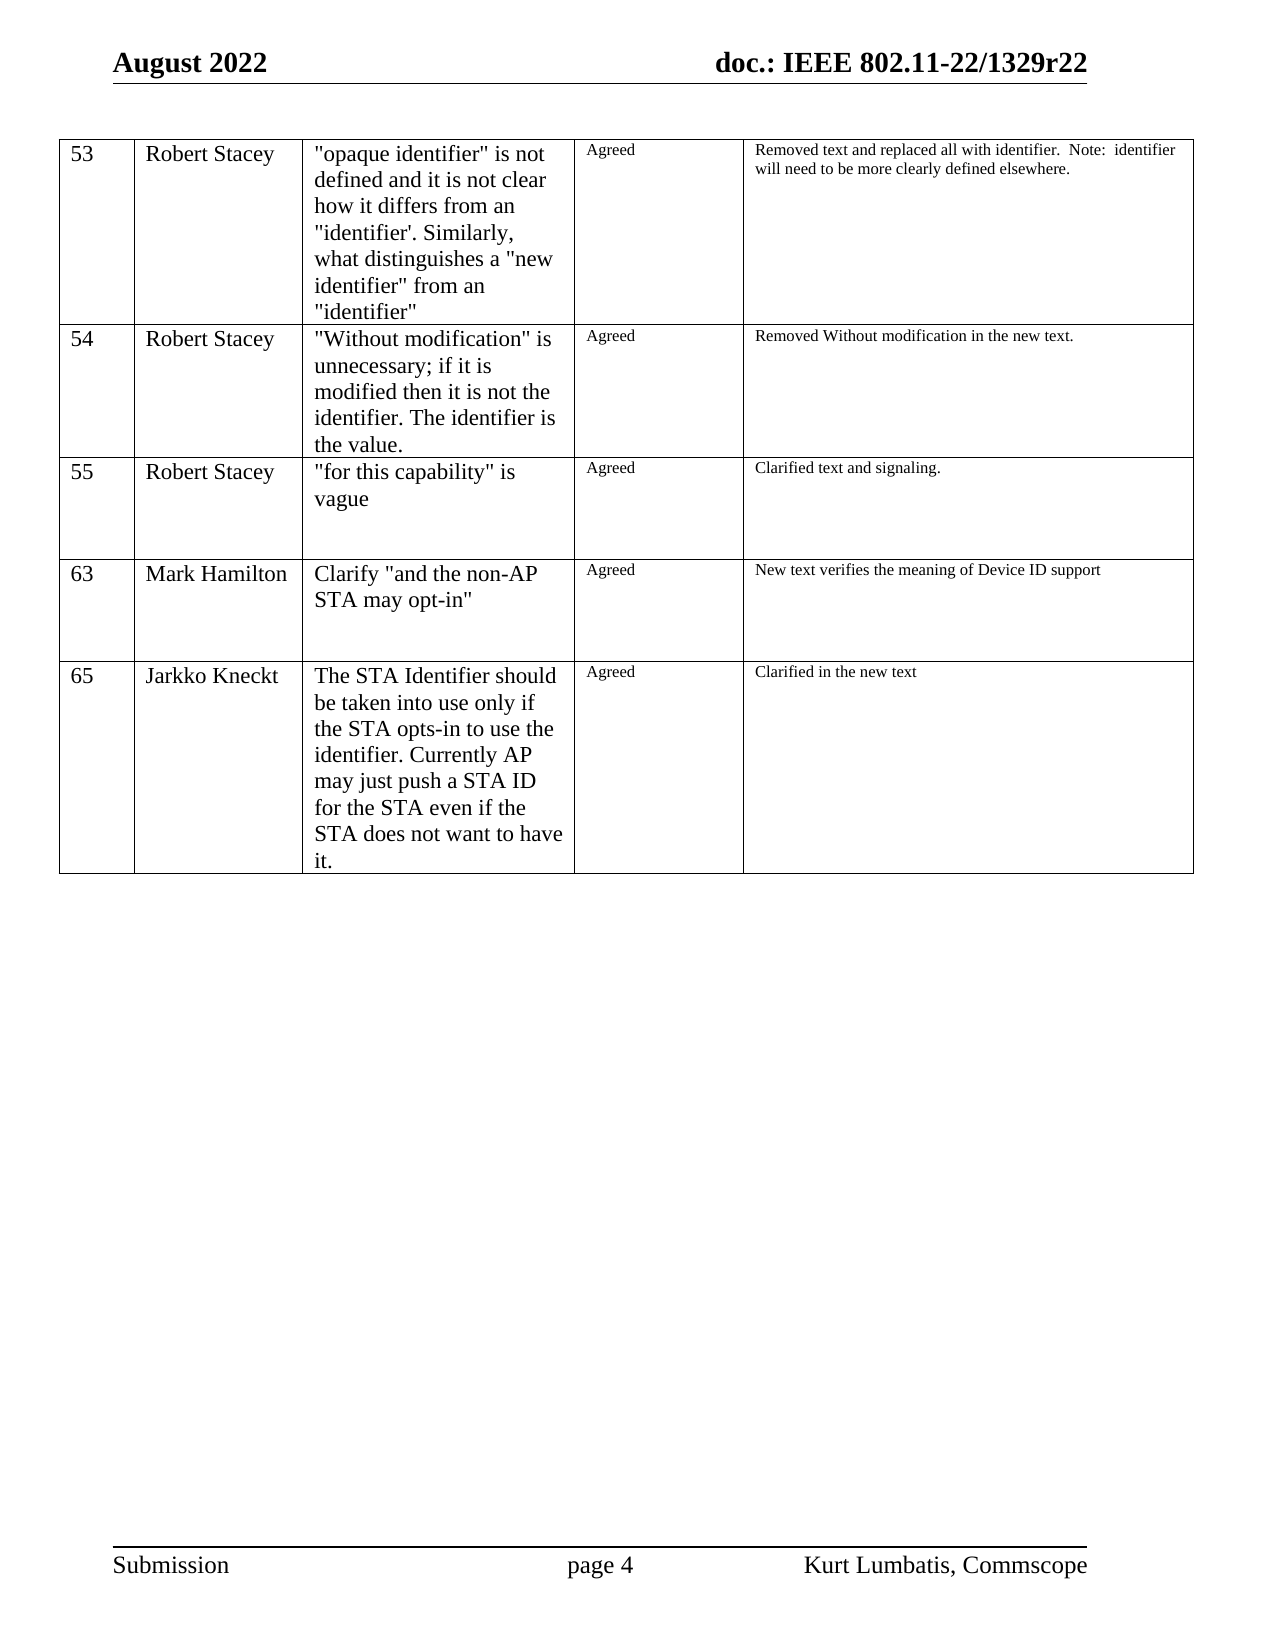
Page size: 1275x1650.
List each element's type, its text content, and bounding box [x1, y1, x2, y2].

table_header "opaque identifier" is not defined and it is not clear how it differs from an "identifier'. Similarly, what distinguishes a "new identifier" from an "identifier" [303, 140, 574, 324]
table_cell Removed Without modification in the new text. [744, 325, 1193, 457]
table_cell Agreed [575, 458, 743, 559]
table_header Robert Stacey [135, 140, 302, 324]
table_cell Jarkko Kneckt [135, 662, 302, 873]
table_header Removed text and replaced all with identifier. Note: identifier will need to be more clearly defined elsewhere. [744, 140, 1193, 324]
table_cell 65 [60, 662, 134, 873]
table_cell Clarified in the new text [744, 662, 1193, 873]
table_cell Clarify "and the non-AP STA may opt-in" [303, 560, 574, 661]
table_cell "for this capability" is vague [303, 458, 574, 559]
table_header Agreed [575, 140, 743, 324]
table_cell Robert Stacey [135, 458, 302, 559]
table_cell 54 [60, 325, 134, 457]
table_cell Agreed [575, 662, 743, 873]
table_cell Robert Stacey [135, 325, 302, 457]
table_cell 63 [60, 560, 134, 661]
table_cell New text verifies the meaning of Device ID support [744, 560, 1193, 661]
table_cell Agreed [575, 325, 743, 457]
table_cell "Without modification" is unnecessary; if it is modified then it is not the identifier. The identifier is the value. [303, 325, 574, 457]
table_header 53 [60, 140, 134, 324]
table_cell The STA Identifier should be taken into use only if the STA opts-in to use the identifier. Currently AP may just push a STA ID for the STA even if the STA does not want to have it. [303, 662, 574, 873]
table_cell 55 [60, 458, 134, 559]
table_cell Clarified text and signaling. [744, 458, 1193, 559]
table_cell Agreed [575, 560, 743, 661]
table_cell Mark Hamilton [135, 560, 302, 661]
